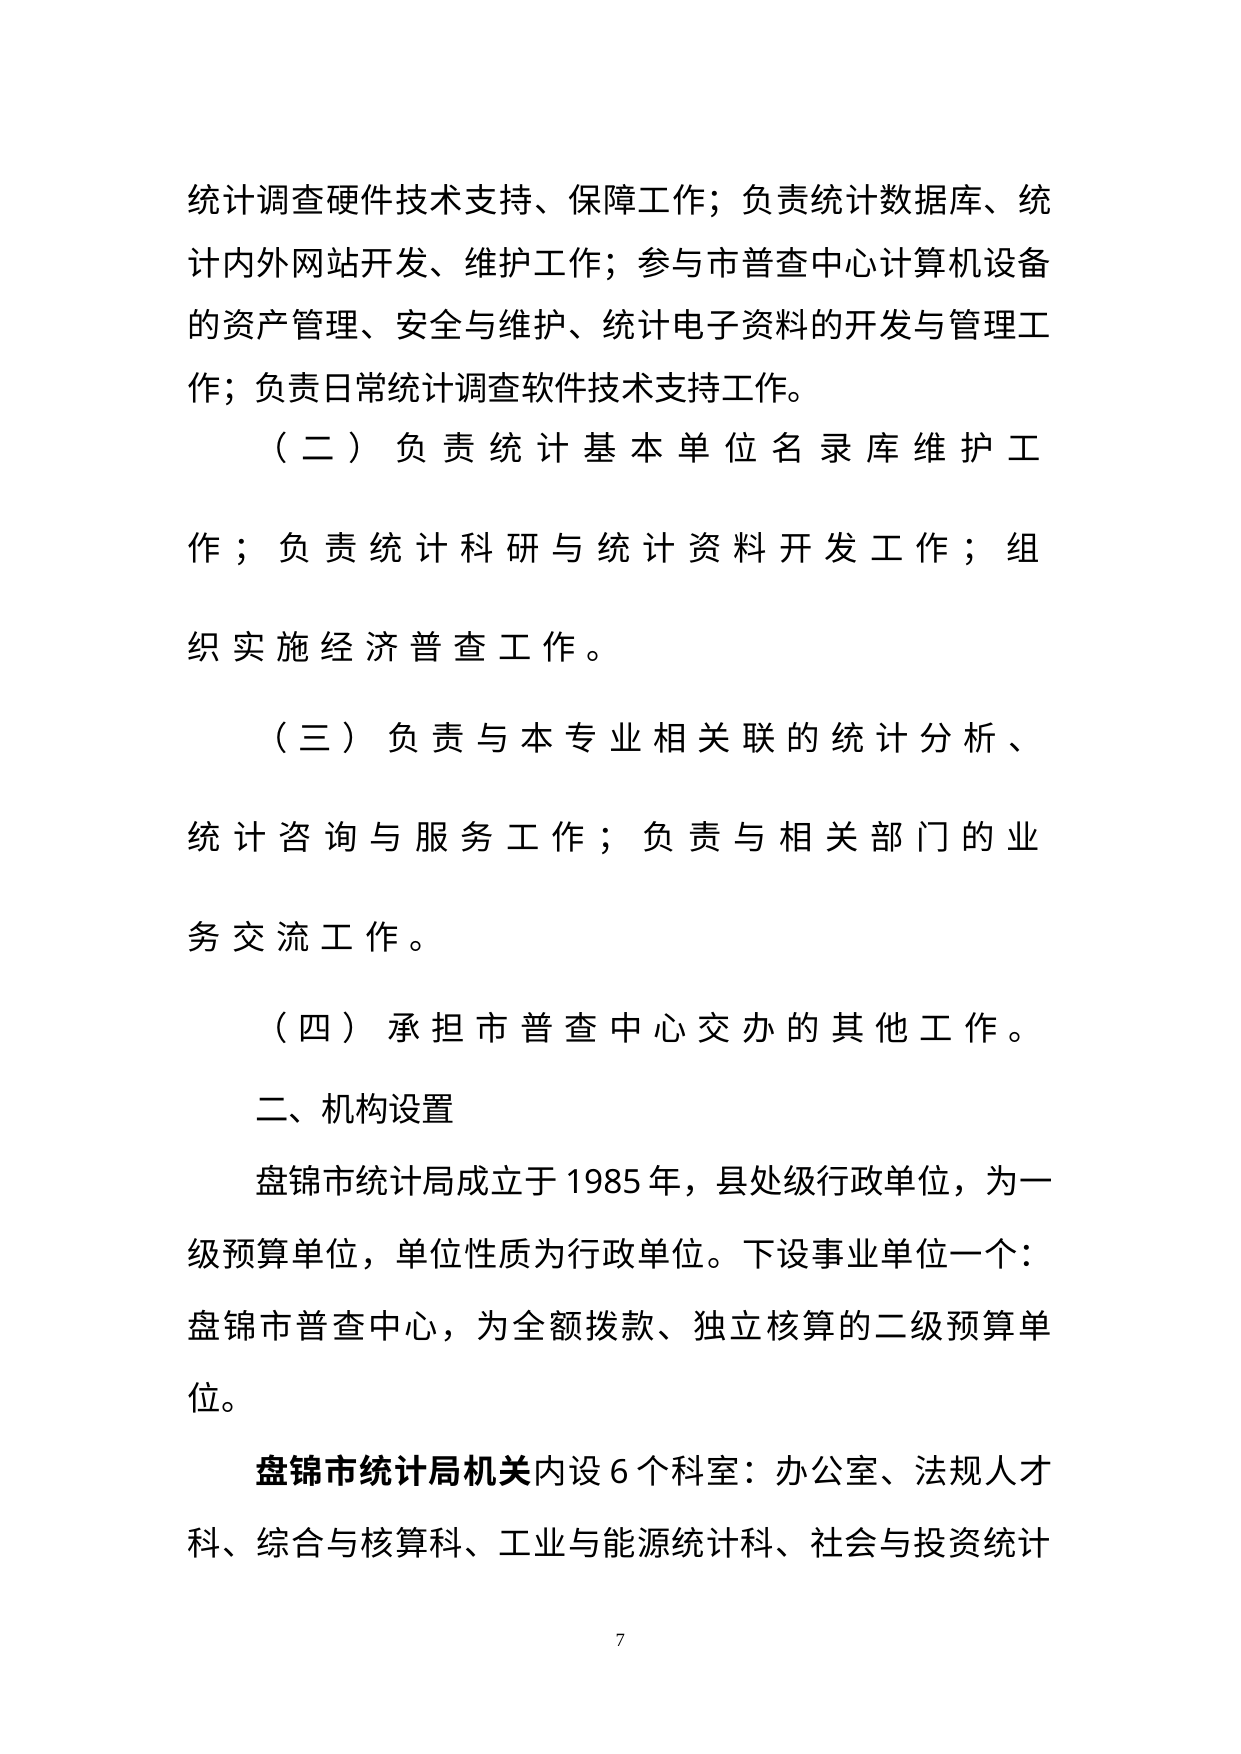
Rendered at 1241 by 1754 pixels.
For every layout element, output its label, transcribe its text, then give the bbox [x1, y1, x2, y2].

list 二、机构设置 [187, 1083, 1053, 1131]
text （三）负责与本专业相关联的统计分析、统计咨询与服务工作；负责与相关部门的业务交流工作。 [187, 702, 1053, 968]
list 盘锦市统计局成立于1985年，县处级行政单位，为一级预算单位，单位性质为行政单位。下设事业单位一个：盘锦市普查中心，为全额拨款、独立核算的二级预算单位。 [187, 1155, 1053, 1420]
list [187, 1444, 1053, 1565]
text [187, 162, 1053, 412]
text （四）承担市普查中心交办的其他工作。 [187, 992, 1053, 1059]
text （二）负责统计基本单位名录库维护工作；负责统计科研与统计资料开发工作；组织实施经济普查工作。 [187, 412, 1053, 678]
